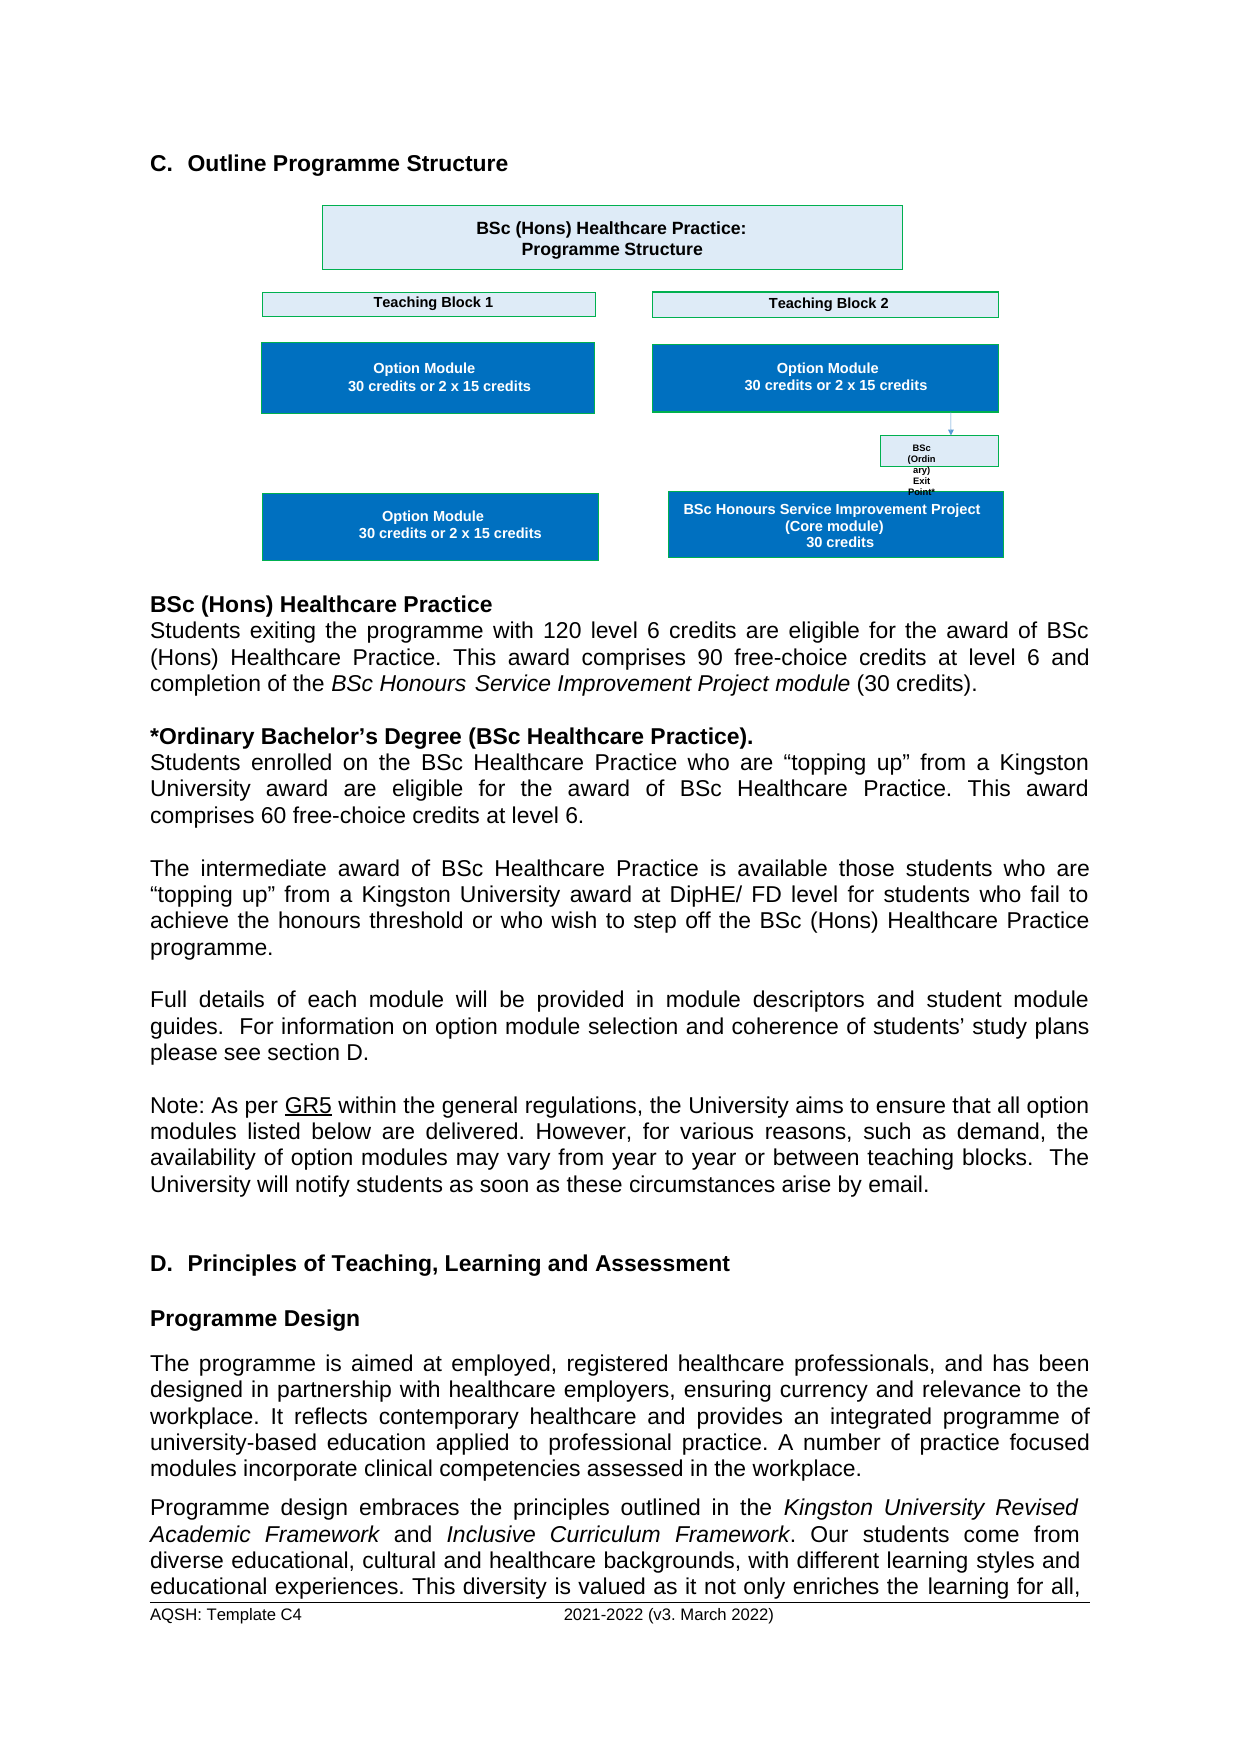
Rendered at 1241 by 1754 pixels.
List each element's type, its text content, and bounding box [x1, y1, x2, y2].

text BSc (Hons) Healthcare Practice [150, 591, 1090, 617]
list Principles of Teaching, Learning and Assessment [150, 1250, 1090, 1276]
text The intermediate award of BSc Healthcare Practice is available those students who are “topping up” from a Kingston University award at DipHE/ FD level for students who fail to achieve the honours threshold or who wish to step off the BSc (Hons) Healthcare Practice programme. [150, 854, 1090, 960]
text Full details of each module will be provided in module descriptors and student module guides. For information on option module selection and coherence of students’ study plans please see section D. [150, 986, 1090, 1065]
text Students enrolled on the BSc Healthcare Practice who are “topping up” from a Kingston University award are eligible for the award of BSc Healthcare Practice. This award comprises 60 free-choice credits at level 6. [150, 749, 1090, 828]
text Note: As per GR5 within the general regulations, the University aims to ensure that all option modules listed below are delivered. However, for various reasons, such as demand, the availability of option modules may vary from year to year or between teaching blocks. The University will notify students as soon as these circumstances arise by email. [150, 1092, 1090, 1197]
text The programme is aimed at employed, registered healthcare professionals, and has been designed in partnership with healthcare employers, ensuring currency and relevance to the workplace. It reflects contemporary healthcare and provides an integrated programme of university-based education applied to professional practice. A number of practice focused modules incorporate clinical competencies assessed in the workplace. [150, 1350, 1090, 1482]
text Programme Design [150, 1305, 1090, 1331]
text Students exiting the programme with 120 level 6 credits are eligible for the award of BSc (Hons) Healthcare Practice. This award comprises 90 free-choice credits at level 6 and completion of the BSc Honours Service Improvement Project module (30 credits). [150, 617, 1090, 696]
text *Ordinary Bachelor’s Degree (BSc Healthcare Practice). [150, 723, 1090, 749]
list Outline Programme Structure [150, 150, 1090, 176]
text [150, 1494, 1080, 1600]
